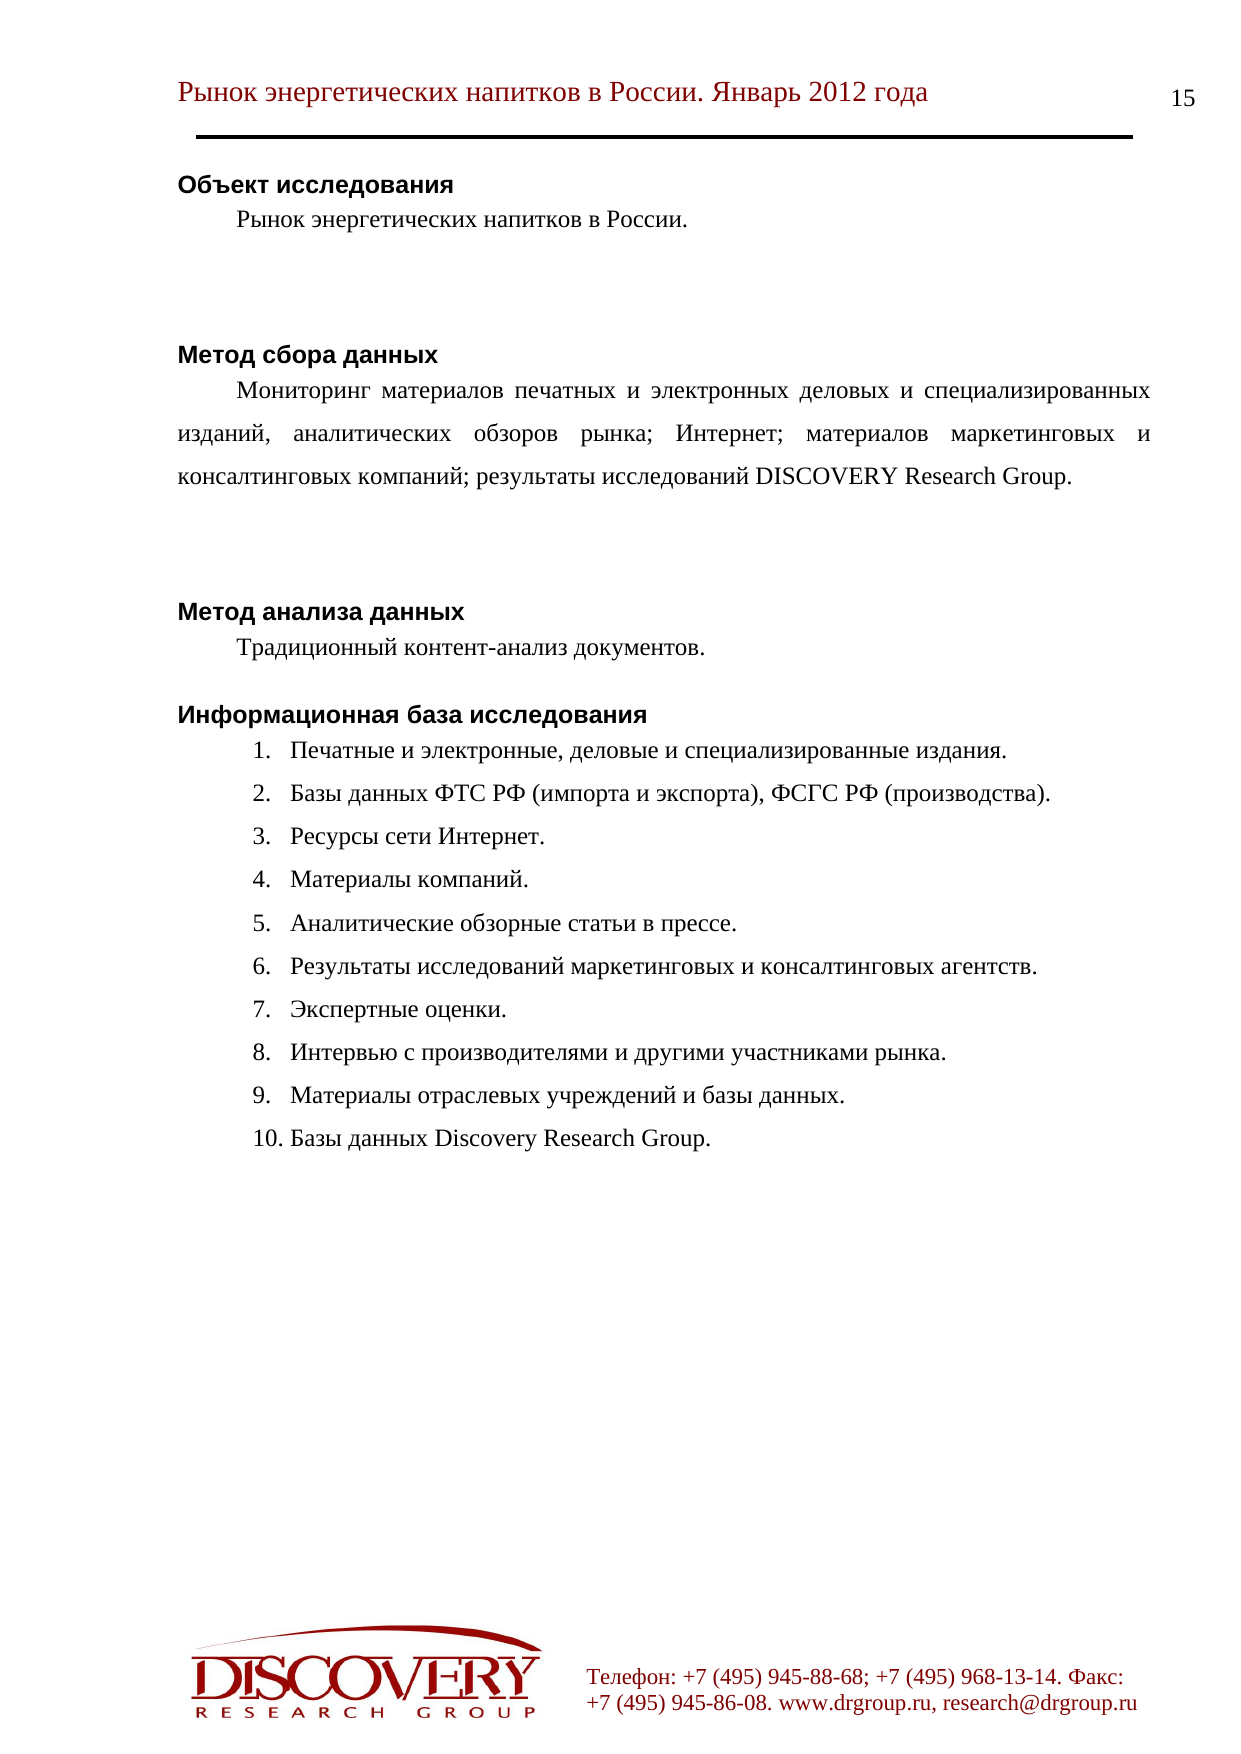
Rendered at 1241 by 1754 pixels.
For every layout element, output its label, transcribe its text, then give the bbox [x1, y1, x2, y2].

subtitle Метод анализа данных [177, 597, 1152, 626]
list Печатные и электронные, деловые и специализированные издания. [252, 735, 1152, 764]
text Рынок энергетических напитков в России. [177, 204, 1152, 233]
list Ресурсы сети Интернет. [252, 821, 1152, 850]
list Интервью с производителями и другими участниками рынка. [252, 1037, 1152, 1066]
picture [177, 1620, 553, 1726]
list Экспертные оценки. [252, 994, 1152, 1023]
text Мониторинг материалов печатных и электронных деловых и специализированных изданий, аналитических обзоров рынка; Интернет; материалов маркетинговых и консалтинговых компаний; результаты исследований DISCOVERY Research Group. [177, 375, 1152, 490]
subtitle Информационная база исследования [177, 700, 1152, 729]
list Материалы компаний. [252, 864, 1152, 893]
text Традиционный контент-анализ документов. [177, 632, 1152, 661]
subtitle Объект исследования [177, 169, 1152, 198]
list Базы данных Discovery Research Group. [252, 1123, 1152, 1152]
list Базы данных ФТС РФ (импорта и экспорта), ФСГС РФ (производства). [252, 778, 1152, 807]
list Аналитические обзорные статьи в прессе. [252, 908, 1152, 936]
list Материалы отраслевых учреждений и базы данных. [252, 1080, 1152, 1109]
list Результаты исследований маркетинговых и консалтинговых агентств. [252, 951, 1152, 979]
subtitle Метод сбора данных [177, 340, 1152, 369]
